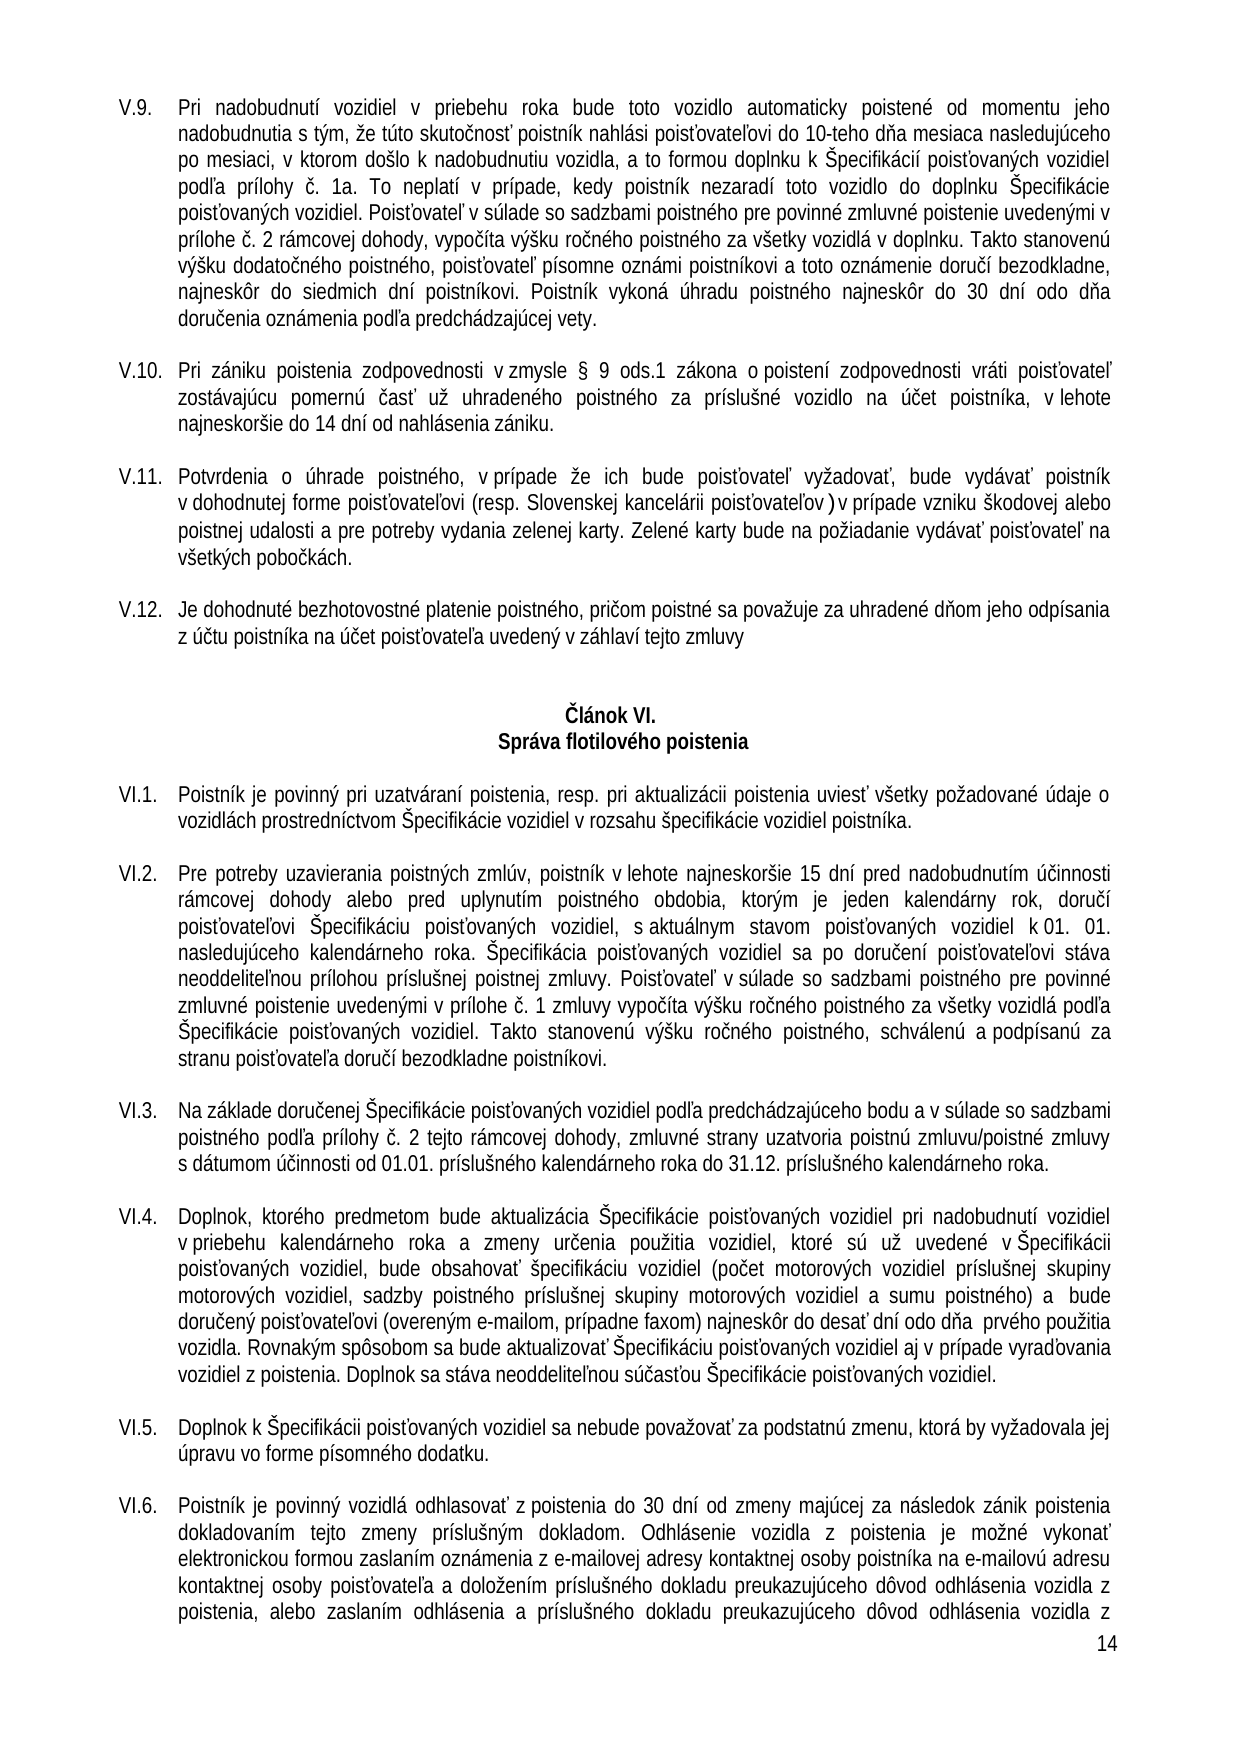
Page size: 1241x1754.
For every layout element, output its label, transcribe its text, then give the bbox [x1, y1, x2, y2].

list Poistník je povinný pri uzatváraní poistenia, resp. pri aktualizácii poistenia uviesť všetky požadované údaje o vozidlách prostredníctvom Špecifikácie vozidiel v rozsahu špecifikácie vozidiel poistníka. [119, 781, 1111, 834]
subtitle Správa flotilového poistenia [174, 728, 1072, 754]
list Potvrdenia o úhrade poistného, v prípade že ich bude poisťovateľ vyžadovať, bude vydávať poistník v dohodnutej forme poisťovateľovi (resp. Slovenskej kancelárii poisťovateľovv prípade vzniku škodovej alebo poistnej udalosti a pre potreby vydania zelenej karty. Zelené karty bude na požiadanie vydávať poisťovateľ na všetkých pobočkách. [119, 463, 1111, 570]
list Pri nadobudnutí vozidiel v priebehu roka bude toto vozidlo automaticky poistené od momentu jeho nadobudnutia s tým, že túto skutočnosť poistník nahlási poisťovateľovi do 10-teho dňa mesiaca nasledujúceho po mesiaci, v ktorom došlo k nadobudnutiu vozidla, a to formou doplnku k Špecifikácií poisťovaných vozidiel podľa prílohy č. 1a. To neplatí v prípade, kedy poistník nezaradí toto vozidlo do doplnku Špecifikácie poisťovaných vozidiel. Poisťovateľ v súlade so sadzbami poistného pre povinné zmluvné poistenie uvedenými v prílohe č. 2 rámcovej dohody, vypočíta výšku ročného poistného za všetky vozidlá v doplnku. Takto stanovenú výšku dodatočného poistného, poisťovateľ písomne oznámi poistníkovi a toto oznámenie doručí bezodkladne, najneskôr do siedmich dní poistníkovi. Poistník vykoná úhradu poistného najneskôr do 30 dní odo dňa doručenia oznámenia podľa predchádzajúcej vety. [119, 94, 1111, 331]
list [119, 1492, 1111, 1624]
list Pre potreby uzavierania poistných zmlúv, poistník v lehote najneskoršie 15 dní pred nadobudnutím účinnosti rámcovej dohody alebo pred uplynutím poistného obdobia, ktorým je jeden kalendárny rok, doručí poisťovateľovi Špecifikáciu poisťovaných vozidiel, s aktuálnym stavom poisťovaných vozidiel k 01. 01. nasledujúceho kalendárneho roka. Špecifikácia poisťovaných vozidiel sa po doručení poisťovateľovi stáva neoddeliteľnou prílohou príslušnej poistnej zmluvy. Poisťovateľ v súlade so sadzbami poistného pre povinné zmluvné poistenie uvedenými v prílohe č. 1 zmluvy vypočíta výšku ročného poistného za všetky vozidlá podľa Špecifikácie poisťovaných vozidiel. Takto stanovenú výšku ročného poistného, schválenú a podpísanú za stranu poisťovateľa doručí bezodkladne poistníkovi. [119, 860, 1111, 1071]
list Pri zániku poistenia zodpovednosti v zmysle § 9 ods.1 zákona o poistení zodpovednosti vráti poisťovateľ zostávajúcu pomernú časť už uhradeného poistného za príslušné vozidlo na účet poistníka, v lehote najneskoršie do 14 dní od nahlásenia zániku. [119, 357, 1111, 436]
list Doplnok, ktorého predmetom bude aktualizácia Špecifikácie poisťovaných vozidiel pri nadobudnutí vozidiel v priebehu kalendárneho roka a zmeny určenia použitia vozidiel, ktoré sú už uvedené v Špecifikácii poisťovaných vozidiel, bude obsahovať špecifikáciu vozidiel (počet motorových vozidiel príslušnej skupiny motorových vozidiel, sadzby poistného príslušnej skupiny motorových vozidiel a sumu poistného) a bude doručený poisťovateľovi (overeným e-mailom, prípadne faxom) najneskôr do desať dní odo dňa prvého použitia vozidla. Rovnakým spôsobom sa bude aktualizovať Špecifikáciu poisťovaných vozidiel aj v prípade vyraďovania vozidiel z poistenia. Doplnok sa stáva neoddeliteľnou súčasťou Špecifikácie poisťovaných vozidiel. [119, 1203, 1111, 1387]
list Doplnok k Špecifikácii poisťovaných vozidiel sa nebude považovať za podstatnú zmenu, ktorá by vyžadovala jej úpravu vo forme písomného dodatku. [119, 1413, 1111, 1466]
list Je dohodnuté bezhotovostné platenie poistného, pričom poistné sa považuje za uhradené dňom jeho odpísania z účtu poistníka na účet poisťovateľa uvedený v záhlaví tejto zmluvy [119, 596, 1111, 649]
list Na základe doručenej Špecifikácie poisťovaných vozidiel podľa predchádzajúceho bodu a v súlade so sadzbami poistného podľa prílohy č. 2 tejto rámcovej dohody, zmluvné strany uzatvoria poistnú zmluvu/poistné zmluvy s dátumom účinnosti od 01.01. príslušného kalendárneho roka do 31.12. príslušného kalendárneho roka. [119, 1097, 1111, 1176]
